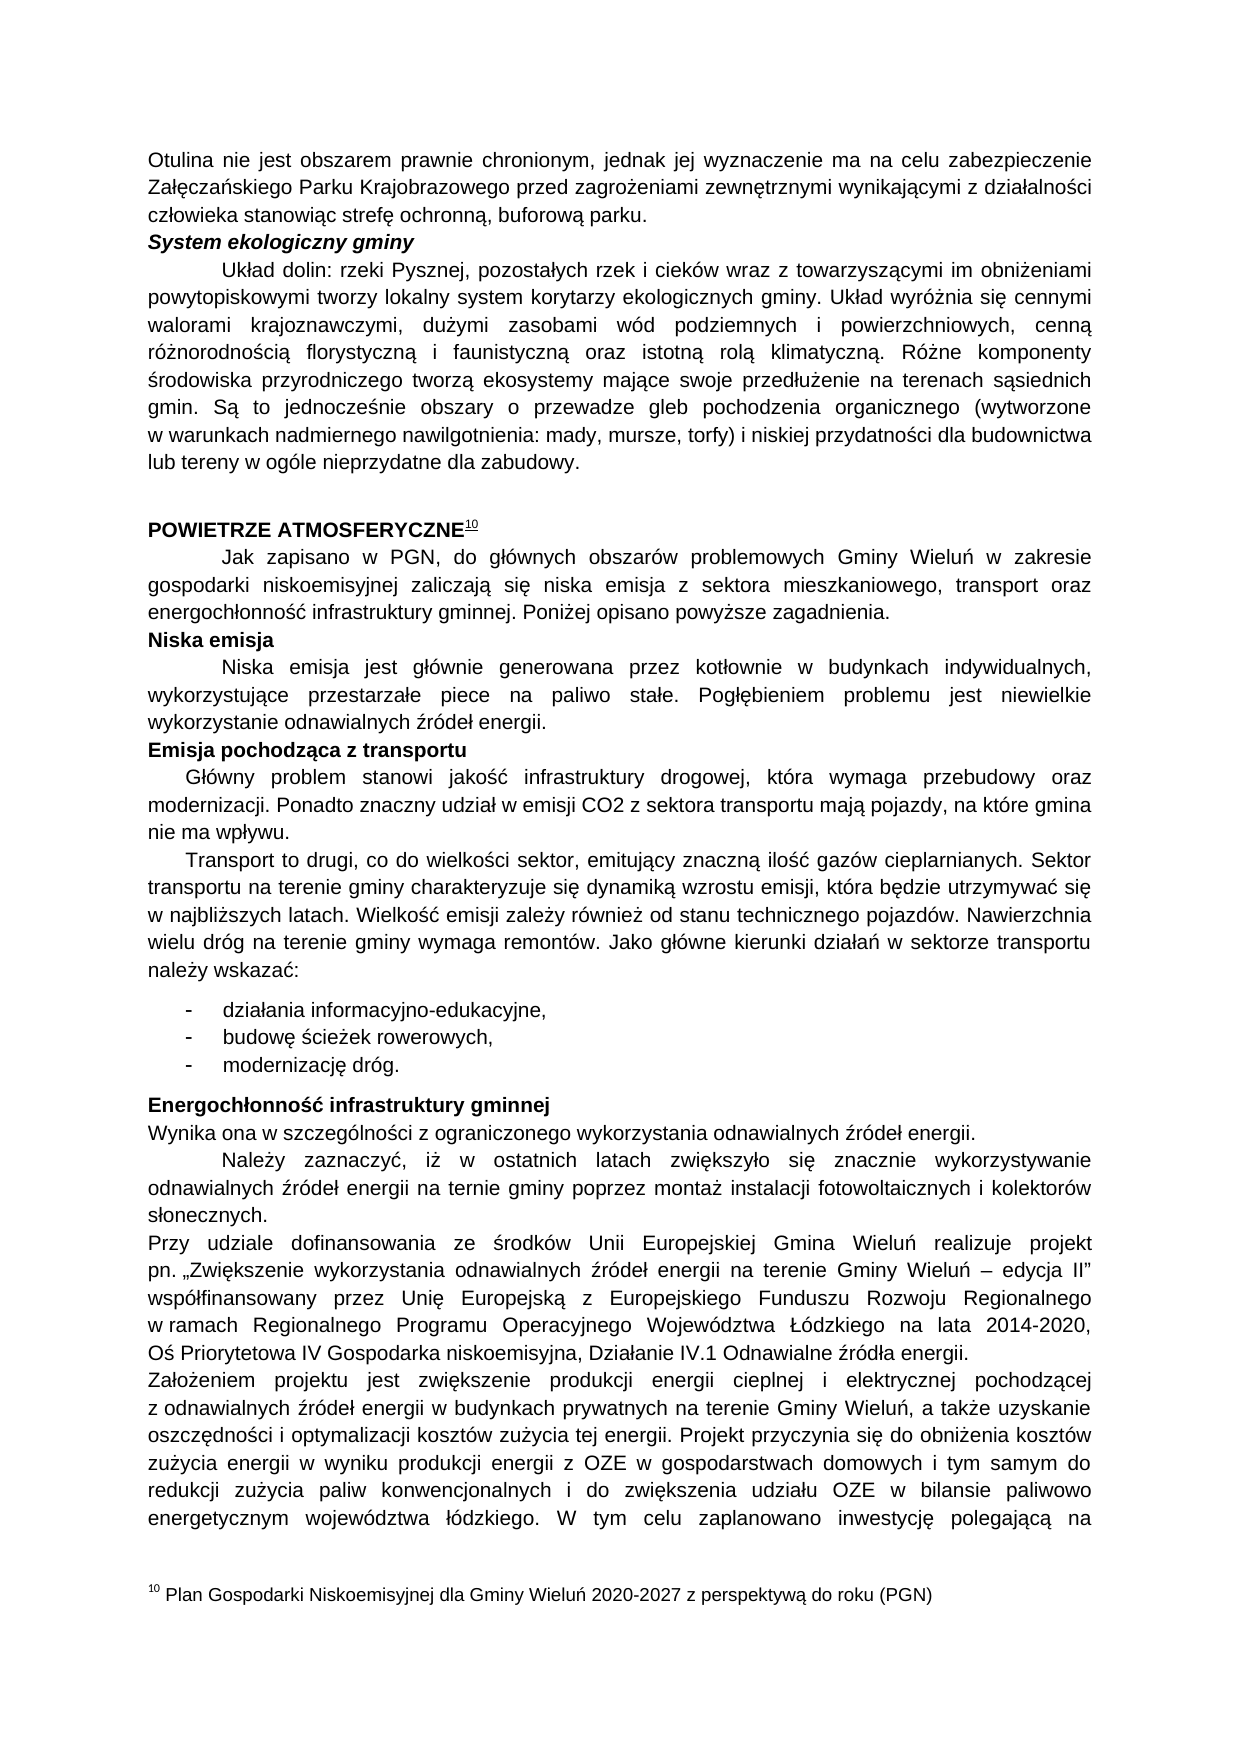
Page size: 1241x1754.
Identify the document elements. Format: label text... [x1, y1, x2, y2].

text Wynika ona w szczególności z ograniczonego wykorzystania odnawialnych źródeł energii. [148, 1120, 1093, 1144]
text Emisja pochodząca z transportu [148, 738, 1093, 762]
text Otulina nie jest obszarem prawnie chronionym, jednak jej wyznaczenie ma na celu zabezpieczenie Załęczańskiego Parku Krajobrazowego przed zagrożeniami zewnętrznymi wynikającymi z działalności człowieka stanowiąc strefę ochronną, buforową parku. [148, 148, 1093, 227]
text Energochłonność infrastruktury gminnej [148, 1093, 1093, 1117]
text Główny problem stanowi jakość infrastruktury drogowej, która wymaga przebudowy oraz modernizacji. Ponadto znaczny udział w emisji CO2 z sektora transportu mają pojazdy, na które gmina nie ma wpływu. [148, 765, 1093, 844]
list modernizację dróg. [185, 1053, 1093, 1077]
text Układ dolin: rzeki Pysznej, pozostałych rzek i cieków wraz z towarzyszącymi im obniżeniami powytopiskowymi tworzy lokalny system korytarzy ekologicznych gminy. Układ wyróżnia się cennymi walorami krajoznawczymi, dużymi zasobami wód podziemnych i powierzchniowych, cenną różnorodnością florystyczną i faunistyczną oraz istotną rolą klimatyczną. Różne komponenty środowiska przyrodniczego tworzą ekosystemy mające swoje przedłużenie na terenach sąsiednich gmin. Są to jednocześnie obszary o przewadze gleb pochodzenia organicznego (wytworzone w warunkach nadmiernego nawilgotnienia: mady, mursze, torfy) i niskiej przydatności dla budownictwa lub tereny w ogóle nieprzydatne dla zabudowy. [148, 258, 1093, 474]
text Transport to drugi, co do wielkości sektor, emitujący znaczną ilość gazów cieplarnianych. Sektor transportu na terenie gminy charakteryzuje się dynamiką wzrostu emisji, która będzie utrzymywać się w najbliższych latach. Wielkość emisji zależy również od stanu technicznego pojazdów. Nawierzchnia wielu dróg na terenie gminy wymaga remontów. Jako główne kierunki działań w sektorze transportu należy wskazać: [148, 848, 1093, 982]
text Przy udziale dofinansowania ze środków Unii Europejskiej Gmina Wieluń realizuje projekt pn. „Zwiększenie wykorzystania odnawialnych źródeł energii na terenie Gminy Wieluń – edycja II” współfinansowany przez Unię Europejską z Europejskiego Funduszu Rozwoju Regionalnego w ramach Regionalnego Programu Operacyjnego Województwa Łódzkiego na lata 2014-2020, Oś Priorytetowa IV Gospodarka niskoemisyjna, Działanie IV.1 Odnawialne źródła energii. [148, 1230, 1093, 1364]
text Jak zapisano w PGN, do głównych obszarów problemowych Gminy Wieluń w zakresie gospodarki niskoemisyjnej zaliczają się niska emisja z sektora mieszkaniowego, transport oraz energochłonność infrastruktury gminnej. Poniżej opisano powyższe zagadnienia. [148, 545, 1093, 624]
text POWIETRZE ATMOSFERYCZNE [148, 518, 1093, 542]
text Niska emisja [148, 628, 1093, 652]
text Należy zaznaczyć, iż w ostatnich latach zwiększyło się znacznie wykorzystywanie odnawialnych źródeł energii na ternie gminy poprzez montaż instalacji fotowoltaicznych i kolektorów słonecznych. [148, 1148, 1093, 1227]
list budowę ścieżek rowerowych, [185, 1025, 1093, 1049]
text System ekologiczny gminy [148, 230, 1093, 254]
list działania informacyjno-edukacyjne, [185, 998, 1093, 1022]
text Niska emisja jest głównie generowana przez kotłownie w budynkach indywidualnych, wykorzystujące przestarzałe piece na paliwo stałe. Pogłębieniem problemu jest niewielkie wykorzystanie odnawialnych źródeł energii. [148, 655, 1093, 734]
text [148, 1368, 1093, 1529]
